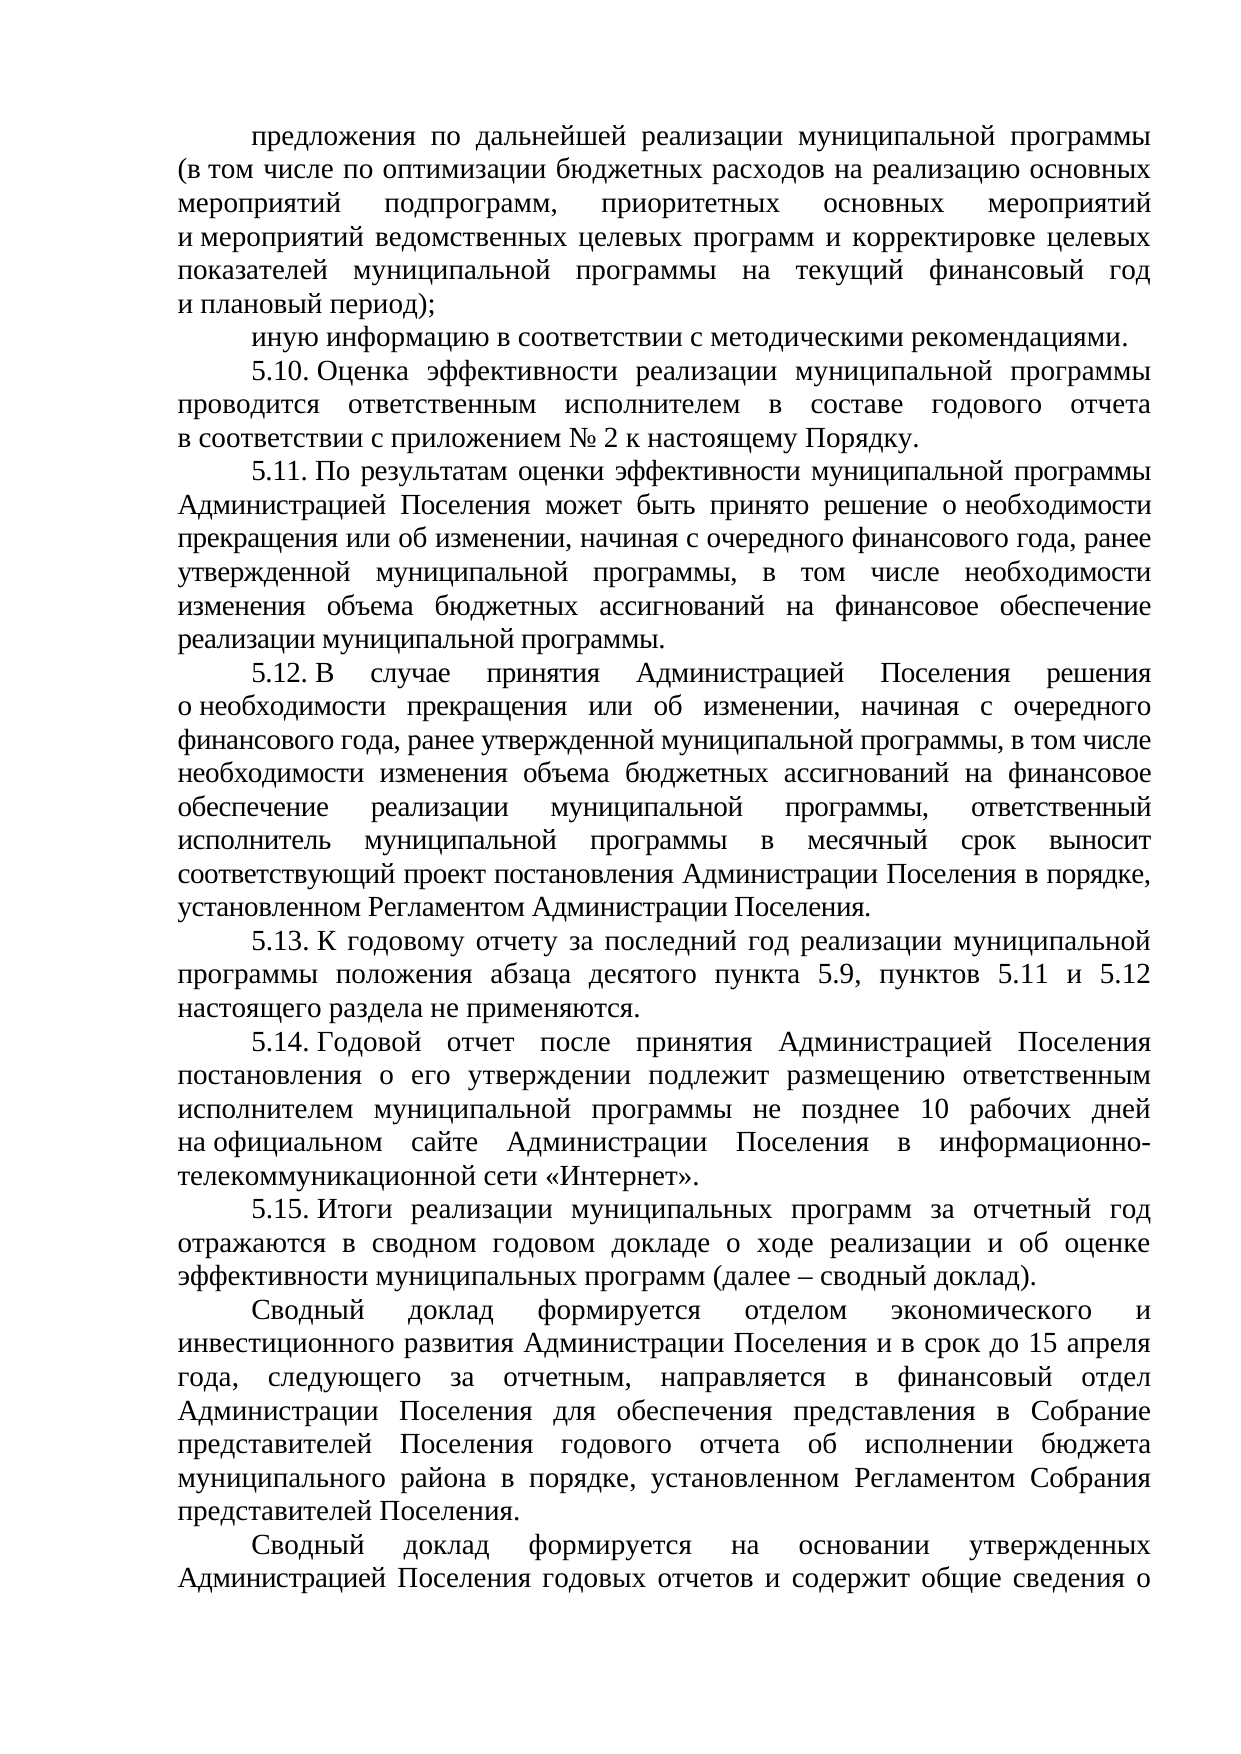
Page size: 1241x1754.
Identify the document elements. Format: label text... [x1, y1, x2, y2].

text 5.15. Итоги реализации муниципальных программ за отчетный год отражаются в сводном годовом докладе о ходе реализации и об оценке эффективности муниципальных программ (далее – сводный доклад). [177, 1191, 1152, 1292]
text Сводный доклад формируется отделом экономического и инвестиционного развития Администрации Поселения и в срок до 15 апреля года, следующего за отчетным, направляется в финансовый отдел Администрации Поселения для обеспечения представления в Собрание представителей Поселения годового отчета об исполнении бюджета муниципального района в порядке, установленном Регламентом Собрания представителей Поселения. [177, 1292, 1152, 1527]
text предложения по дальнейшей реализации муниципальной программы (в том числе по оптимизации бюджетных расходов на реализацию основных мероприятий подпрограмм, приоритетных основных мероприятий и мероприятий ведомственных целевых программ и корректировке целевых показателей муниципальной программы на текущий финансовый год и плановый период); [177, 118, 1152, 319]
text иную информацию в соответствии с методическими рекомендациями. [177, 319, 1152, 353]
text 5.13. К годовому отчету за последний год реализации муниципальной программы положения абзаца десятого пункта 5.9, пунктов 5.11 и 5.12 настоящего раздела не применяются. [177, 923, 1152, 1024]
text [177, 1527, 1152, 1594]
text 5.10. Оценка эффективности реализации муниципальной программы проводится ответственным исполнителем в составе годового отчета в соответствии с приложением № 2 к настоящему Порядку. [177, 353, 1152, 453]
text 5.14. Годовой отчет после принятия Администрацией Поселения постановления о его утверждении подлежит размещению ответственным исполнителем муниципальной программы не позднее 10 рабочих дней на официальном сайте Администрации Поселения в информационно-телекоммуникационной сети «Интернет». [177, 1024, 1152, 1191]
text 5.11. По результатам оценки эффективности муниципальной программы Администрацией Поселения может быть принято решение о необходимости прекращения или об изменении, начиная с очередного финансового года, ранее утвержденной муниципальной программы, в том числе необходимости изменения объема бюджетных ассигнований на финансовое обеспечение реализации муниципальной программы. [177, 453, 1152, 655]
text 5.12. В случае принятия Администрацией Поселения решения о необходимости прекращения или об изменении, начиная с очередного финансового года, ранее утвержденной муниципальной программы, в том числе необходимости изменения объема бюджетных ассигнований на финансовое обеспечение реализации муниципальной программы, ответственный исполнитель муниципальной программы в месячный срок выносит соответствующий проект постановления Администрации Поселения в порядке, установленном Регламентом Администрации Поселения. [177, 655, 1152, 923]
